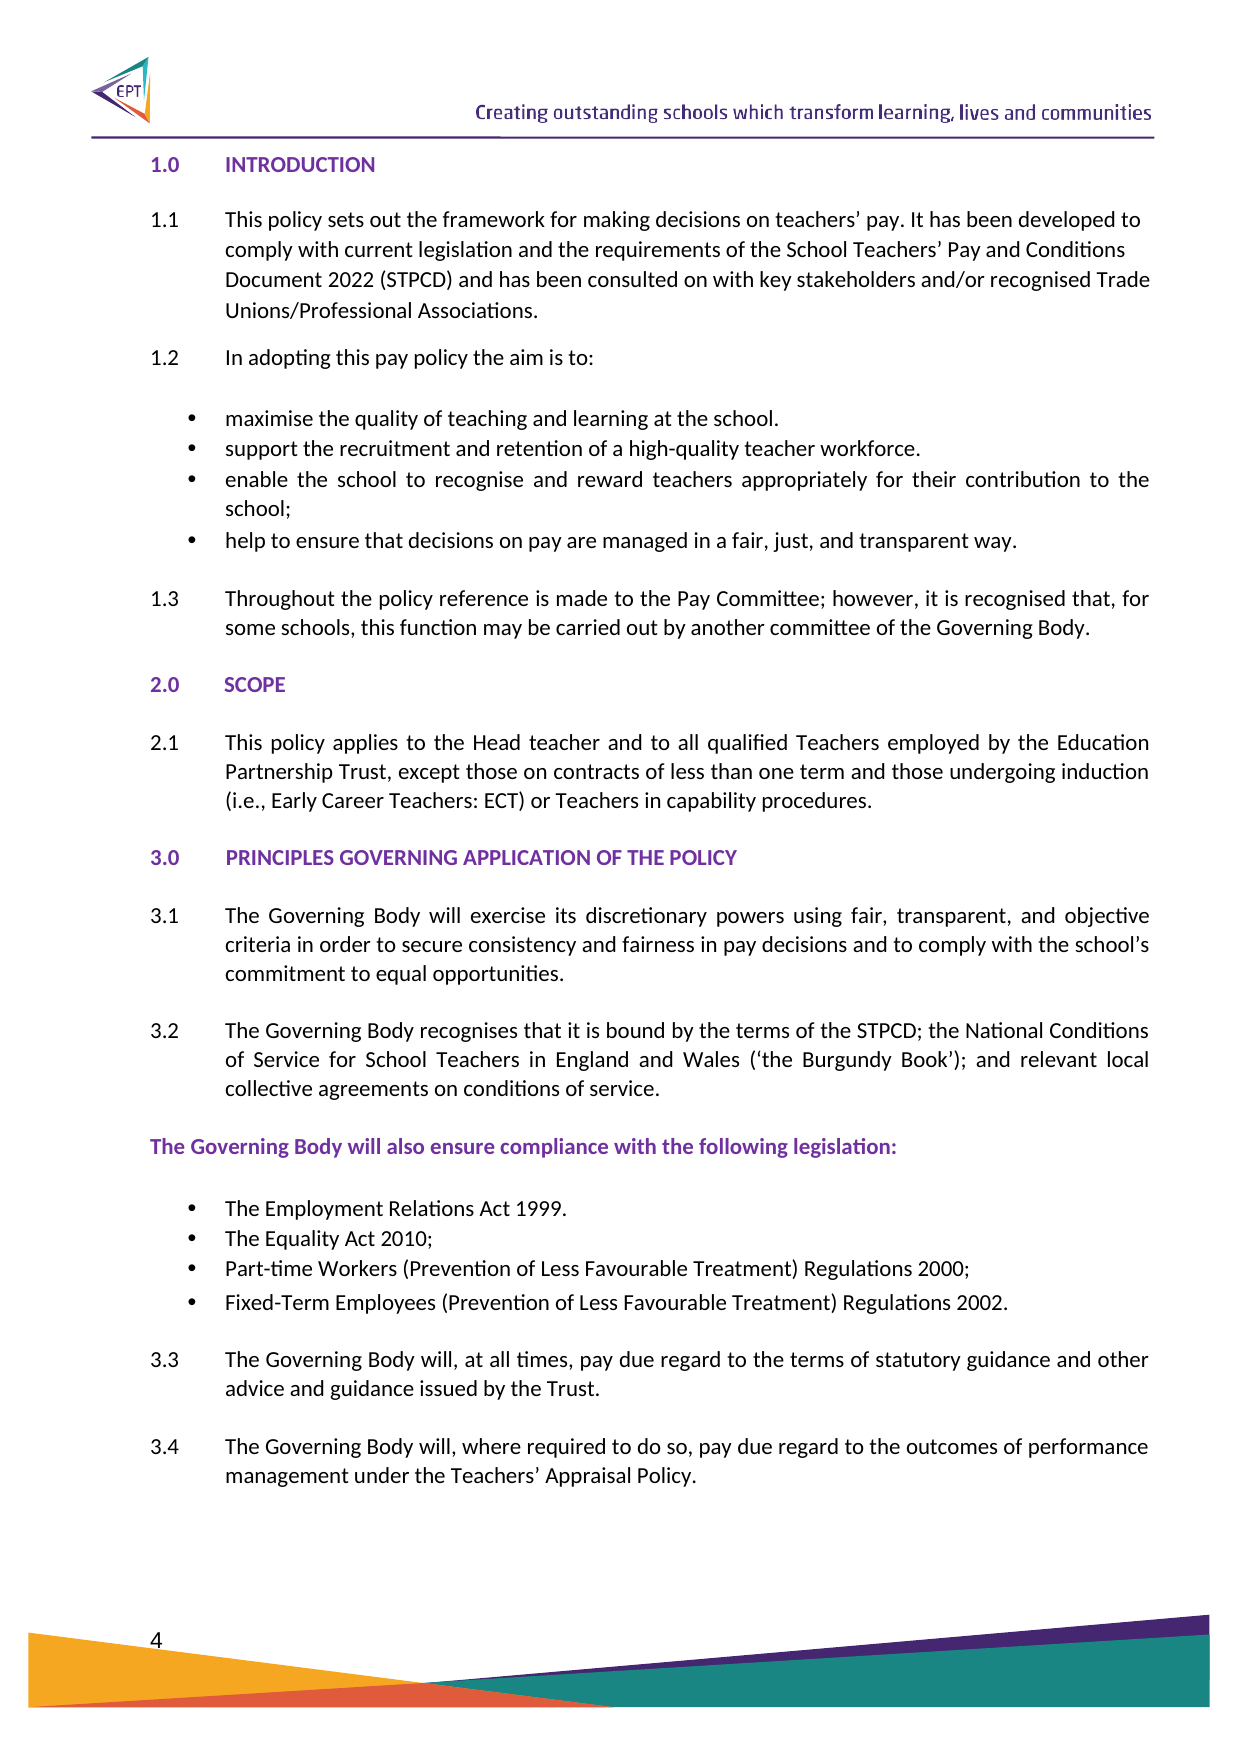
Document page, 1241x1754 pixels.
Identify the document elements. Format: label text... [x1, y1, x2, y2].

list support the recruitment and retention of a high-quality teacher workforce. [187, 433, 1152, 463]
picture [879, 104, 954, 123]
text 3.2 The Governing Body recognises that it is bound by the terms of the STPCD; the National Conditions of Service for School Teachers in England and Wales (‘the Burgundy Book’); and relevant local collective agreements on conditions of service. [150, 1017, 1152, 1102]
text 2.0 SCOPE [150, 671, 1152, 699]
list The Equality Act 2010; [187, 1223, 1152, 1252]
list maximise the quality of teaching and learning at the school. [187, 403, 1152, 432]
text 3.3 The Governing Body will, at all times, pay due regard to the terms of statutory guidance and other advice and guidance issued by the Trust. [150, 1345, 1152, 1402]
picture [960, 104, 1151, 120]
text 1.0 INTRODUCTION [150, 150, 1152, 178]
list enable the school to recognise and reward teachers appropriately for their contribution to the school; [187, 464, 1152, 522]
text 1.2 In adopting this pay policy the aim is to: [150, 343, 1152, 371]
picture [117, 85, 141, 97]
text 1.3 Throughout the policy reference is made to the Pay Committee; however, it is recognised that, for some schools, this function may be carried out by another committee of the Governing Body. [150, 584, 1152, 641]
text 3.1 The Governing Body will exercise its discretionary powers using fair, transparent, and objective criteria in order to secure consistency and fairness in pay decisions and to comply with the school’s commitment to equal opportunities. [150, 901, 1152, 987]
text The Governing Body will also ensure compliance with the following legislation: [150, 1132, 1152, 1160]
list Part-time Workers (Prevention of Less Favourable Treatment) Regulations 2000; [187, 1253, 1152, 1282]
text 1.1 This policy sets out the framework for making decisions on teachers’ pay. It has been developed to comply with current legislation and the requirements of the School Teachers’ Pay and Conditions Document 2022 (STPCD) and has been consulted on with key stakeholders and/or recognised Trade Unions/Professional Associations. [150, 205, 1152, 324]
text 2.1 This policy applies to the Head teacher and to all qualified Teachers employed by the Education Partnership Trust, except those on contracts of less than one term and those undergoing induction (i.e., Early Career Teachers: ECT) or Teachers in capability procedures. [150, 728, 1152, 814]
text 3.0 PRINCIPLES GOVERNING APPLICATION OF THE POLICY [150, 843, 1152, 871]
list help to ensure that decisions on pay are managed in a fair, just, and transparent way. [187, 525, 1152, 554]
text 3.4 The Governing Body will, where required to do so, pay due regard to the outcomes of performance management under the Teachers’ Appraisal Policy. [150, 1432, 1152, 1489]
list The Employment Relations Act 1999. [187, 1193, 1152, 1222]
picture [476, 104, 873, 123]
list Fixed-Term Employees (Prevention of Less Favourable Treatment) Regulations 2002. [187, 1287, 1152, 1316]
